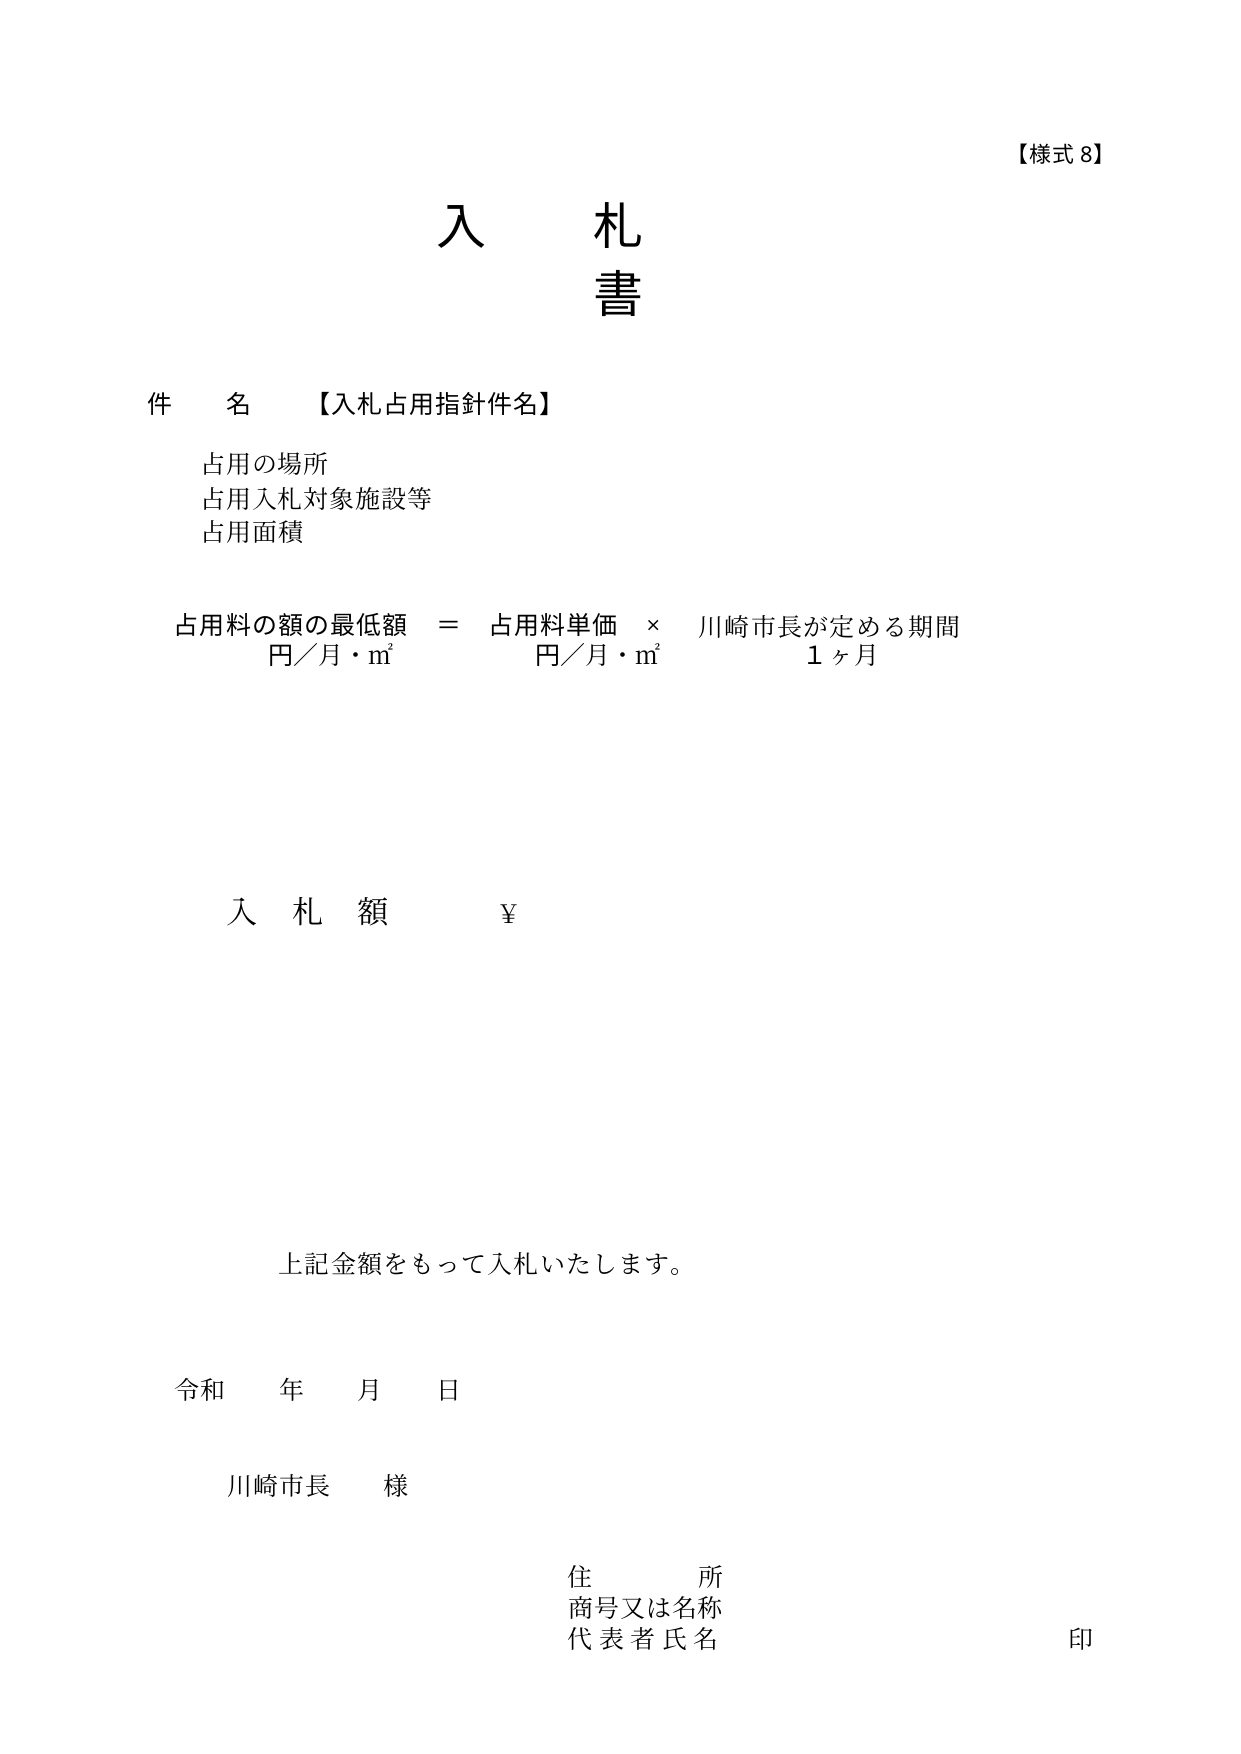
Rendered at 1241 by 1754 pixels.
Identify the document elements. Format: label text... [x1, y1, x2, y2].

text 住 所 [176, 1562, 1115, 1593]
text 件 名 【入札占用指針件名】 [148, 386, 801, 420]
table_header 占用料の額の最低額 [168, 605, 422, 643]
text 代 表 者 氏 名 印 [567, 1623, 1115, 1654]
text 令和 年 月 日 [135, 1371, 500, 1407]
text 入 札 書 [436, 191, 801, 327]
table_cell １ヶ月 [685, 643, 1018, 681]
text 占用面積 [200, 518, 866, 548]
table_cell 円／月・㎡ [168, 643, 422, 681]
text 占用入札対象施設等 [200, 484, 866, 514]
text 入 札 額 ￥ [226, 887, 1115, 932]
text 商号又は名称 [176, 1593, 1115, 1623]
table_cell 円／月・㎡ [422, 643, 685, 681]
text 上記金額をもって入札いたします。 [174, 1245, 1115, 1281]
text 川崎市長 様 [135, 1466, 500, 1502]
text 【様式8】 [962, 137, 1115, 169]
table_header 川崎市長が定める期間 [685, 605, 1018, 643]
table_header ＝ 占用料単価 × [422, 605, 685, 643]
text 占用の場所 [200, 449, 1115, 480]
